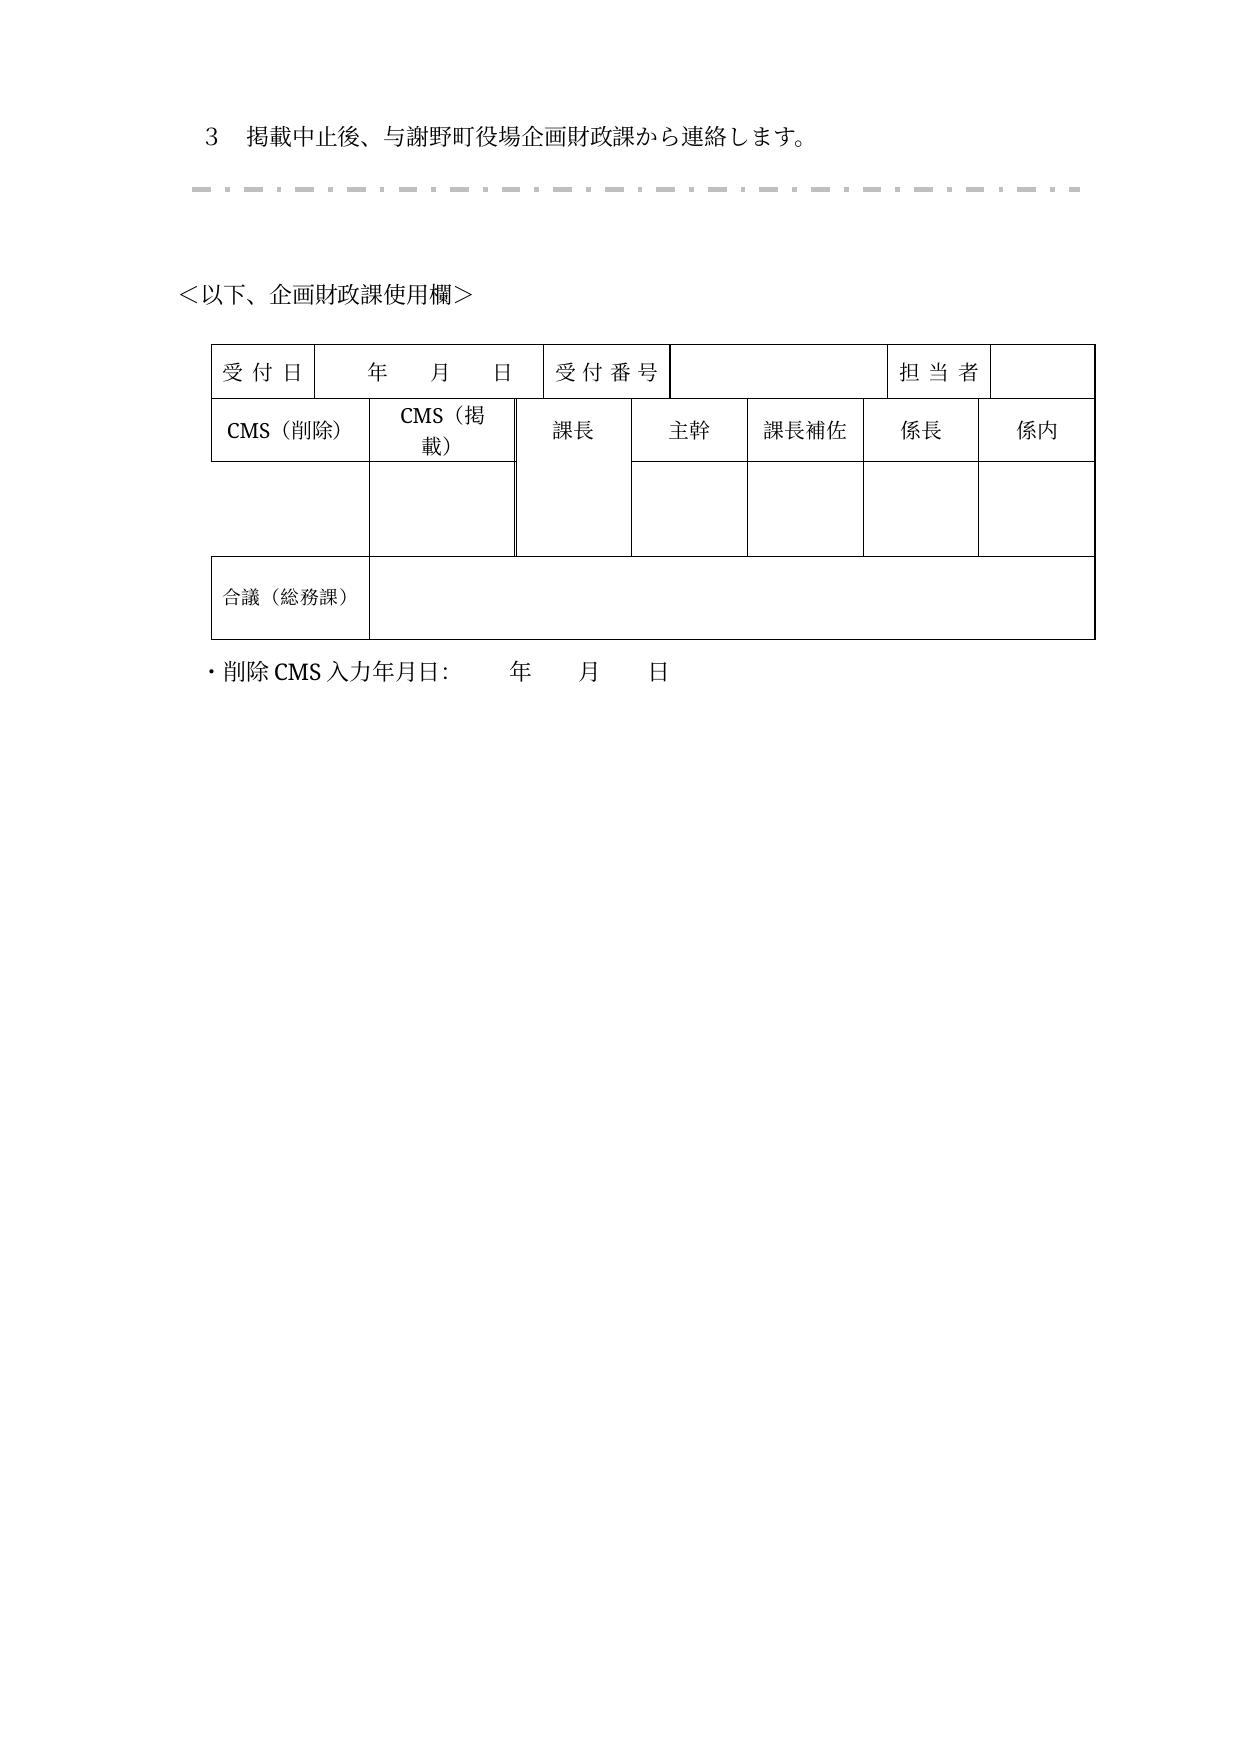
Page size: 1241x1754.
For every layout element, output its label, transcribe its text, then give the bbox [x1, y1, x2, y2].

table_cell 合議（総務課） [212, 557, 369, 638]
table_cell 係長 [864, 399, 978, 461]
table_cell 主幹 [632, 399, 747, 461]
table_cell [864, 462, 978, 556]
table_header 年 月 日 [315, 345, 543, 398]
table_cell [211, 462, 369, 556]
table_cell CMS（削除） [212, 399, 369, 461]
table_header [991, 345, 1094, 398]
table_header 受付日 [212, 345, 314, 398]
table_header 担当者 [888, 345, 990, 398]
text ＜以下、企画財政課使用欄＞ [177, 262, 1063, 324]
table_cell [370, 557, 1094, 638]
table_header [671, 345, 887, 398]
table_cell [979, 462, 1094, 556]
text ３ 掲載中止後、与謝野町役場企画財政課から連絡します。 [177, 104, 1063, 166]
table_cell 課長 [517, 399, 631, 461]
table_cell [517, 461, 631, 556]
table_header 受付番号 [544, 345, 669, 398]
table_cell CMS（掲載） [370, 399, 514, 461]
table_cell 課長補佐 [748, 399, 863, 461]
table_cell [370, 462, 514, 556]
table_cell 係内 [979, 399, 1094, 461]
table_cell [632, 462, 747, 556]
text ・削除CMS入力年月日： 年 月 日 [177, 639, 1063, 702]
table_cell [748, 462, 863, 556]
